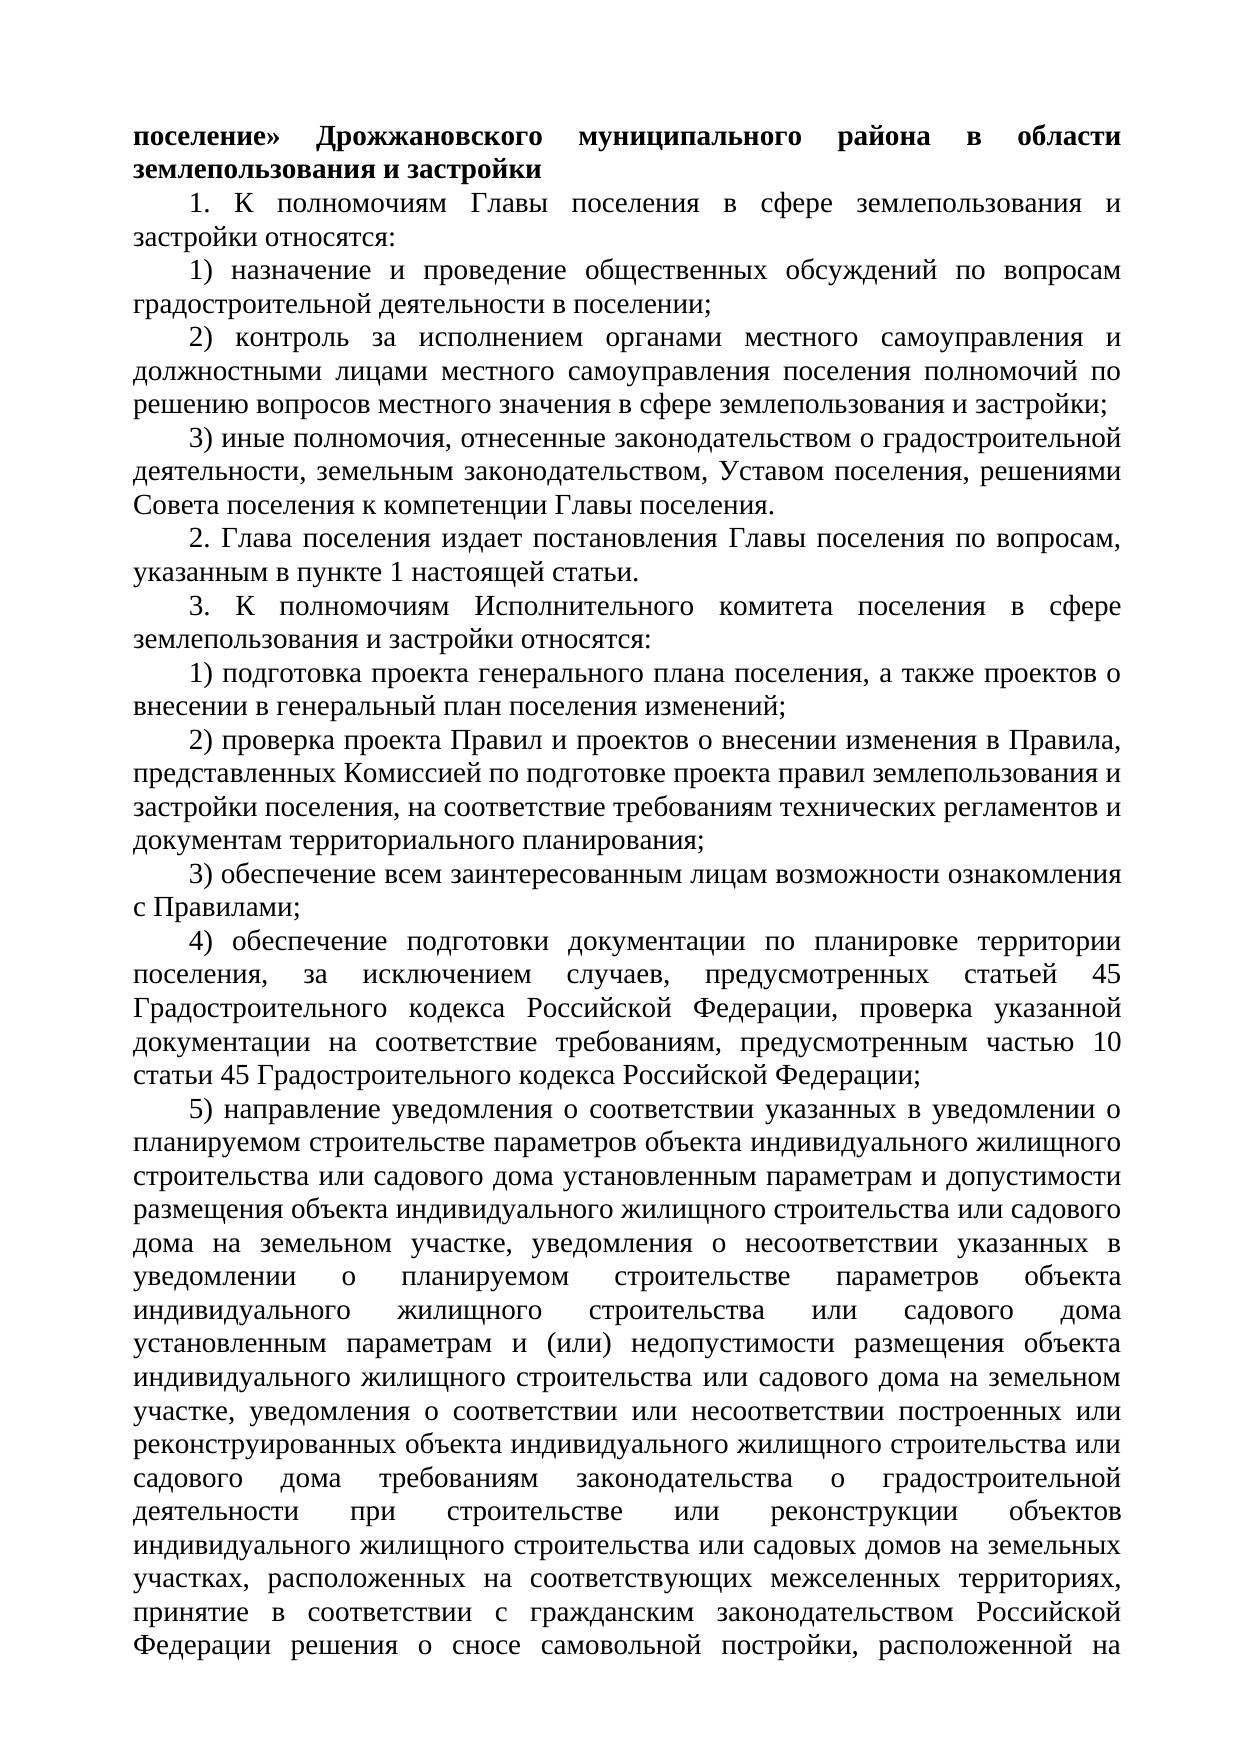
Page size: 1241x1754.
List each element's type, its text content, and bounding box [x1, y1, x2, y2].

text 2) проверка проекта Правил и проектов о внесении изменения в Правила, представленных Комиссией по подготовке проекта правил землепользования и застройки поселения, на соответствие требованиям технических регламентов и документам территориального планирования; [133, 722, 1122, 856]
text 2. Глава поселения издает постановления Главы поселения по вопросам, указанным в пункте 1 настоящей статьи. [133, 521, 1122, 588]
text 3. К полномочиям Исполнительного комитета поселения в сфере землепользования и застройки относятся: [133, 588, 1122, 655]
text 2) контроль за исполнением органами местного самоуправления и должностными лицами местного самоуправления поселения полномочий по решению вопросов местного значения в сфере землепользования и застройки; [133, 319, 1122, 420]
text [133, 1091, 1122, 1661]
text 1) назначение и проведение общественных обсуждений по вопросам градостроительной деятельности в поселении; [133, 252, 1122, 319]
text 1. К полномочиям Главы поселения в сфере землепользования и застройки относятся: [133, 185, 1122, 252]
text 3) иные полномочия, отнесенные законодательством о градостроительной деятельности, земельным законодательством, Уставом поселения, решениями Совета поселения к компетенции Главы поселения. [133, 420, 1122, 521]
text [133, 118, 1122, 185]
text 4) обеспечение подготовки документации по планировке территории поселения, за исключением случаев, предусмотренных статьей 45 Градостроительного кодекса Российской Федерации, проверка указанной документации на соответствие требованиям, предусмотренным частью 10 статьи 45 Градостроительного кодекса Российской Федерации; [133, 923, 1122, 1091]
text 3) обеспечение всем заинтересованным лицам возможности ознакомления с Правилами; [133, 856, 1122, 923]
text 1) подготовка проекта генерального плана поселения, а также проектов о внесении в генеральный план поселения изменений; [133, 655, 1122, 722]
